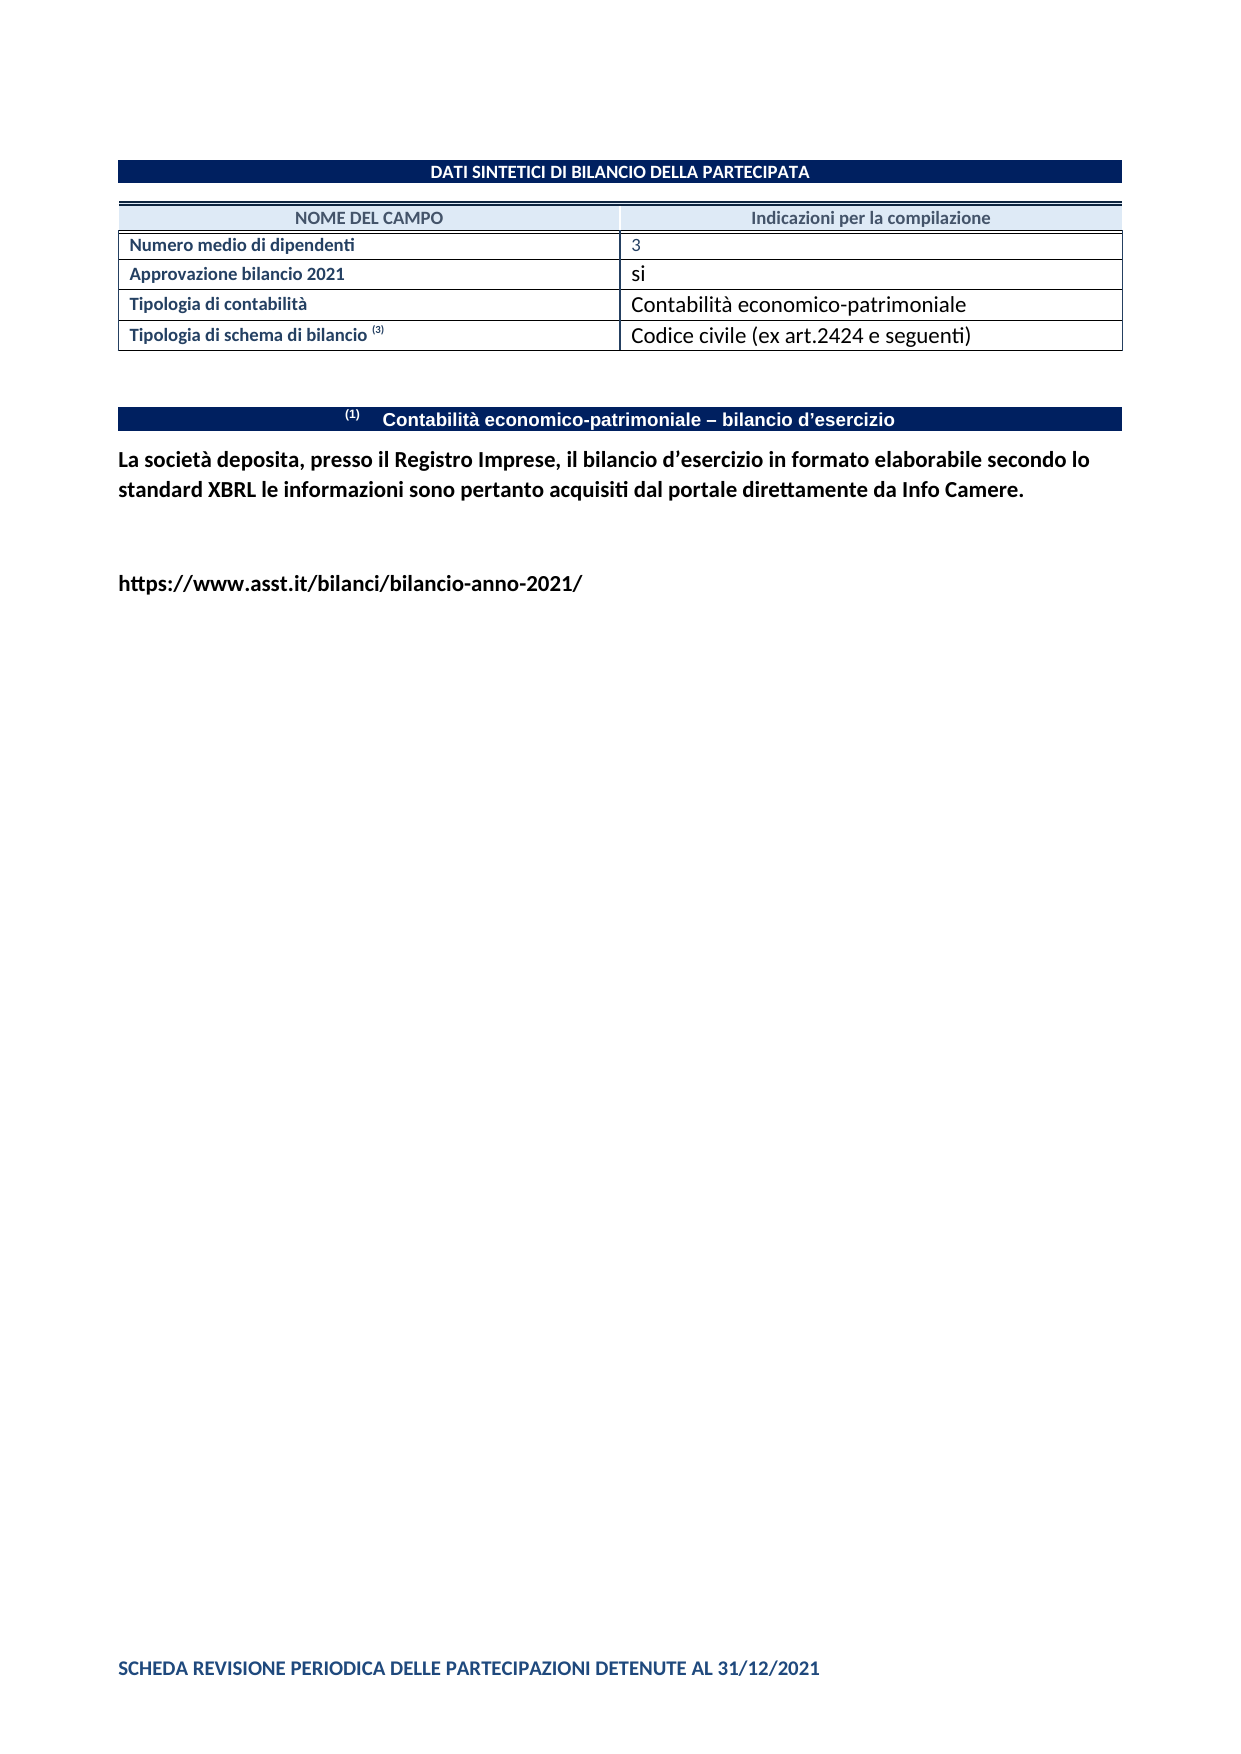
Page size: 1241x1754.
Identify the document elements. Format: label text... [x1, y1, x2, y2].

text https://www.asst.it/bilanci/bilancio-anno-2021/ [118, 569, 1122, 597]
table_header NOME DEL CAMPO [119, 206, 619, 230]
table_cell Tipologia di schema di bilancio (3) [119, 321, 619, 350]
table_cell 3 [621, 234, 1122, 258]
table_cell Tipologia di contabilità [119, 290, 619, 320]
table_cell Numero medio di dipendenti [119, 234, 619, 258]
table_cell Approvazione bilancio 2021 [119, 260, 619, 289]
table_header Indicazioni per la compilazione [621, 206, 1122, 230]
text DATI SINTETICI DI BILANCIO DELLA PARTECIPATA [118, 160, 1122, 183]
text La società deposita, presso il Registro Imprese, il bilancio d’esercizio in formato elaborabile secondo lo standard XBRL le informazioni sono pertanto acquisiti dal portale direttamente da Info Camere. [118, 445, 1122, 503]
list Contabilità economico-patrimoniale – bilancio d’esercizio [118, 407, 1122, 431]
